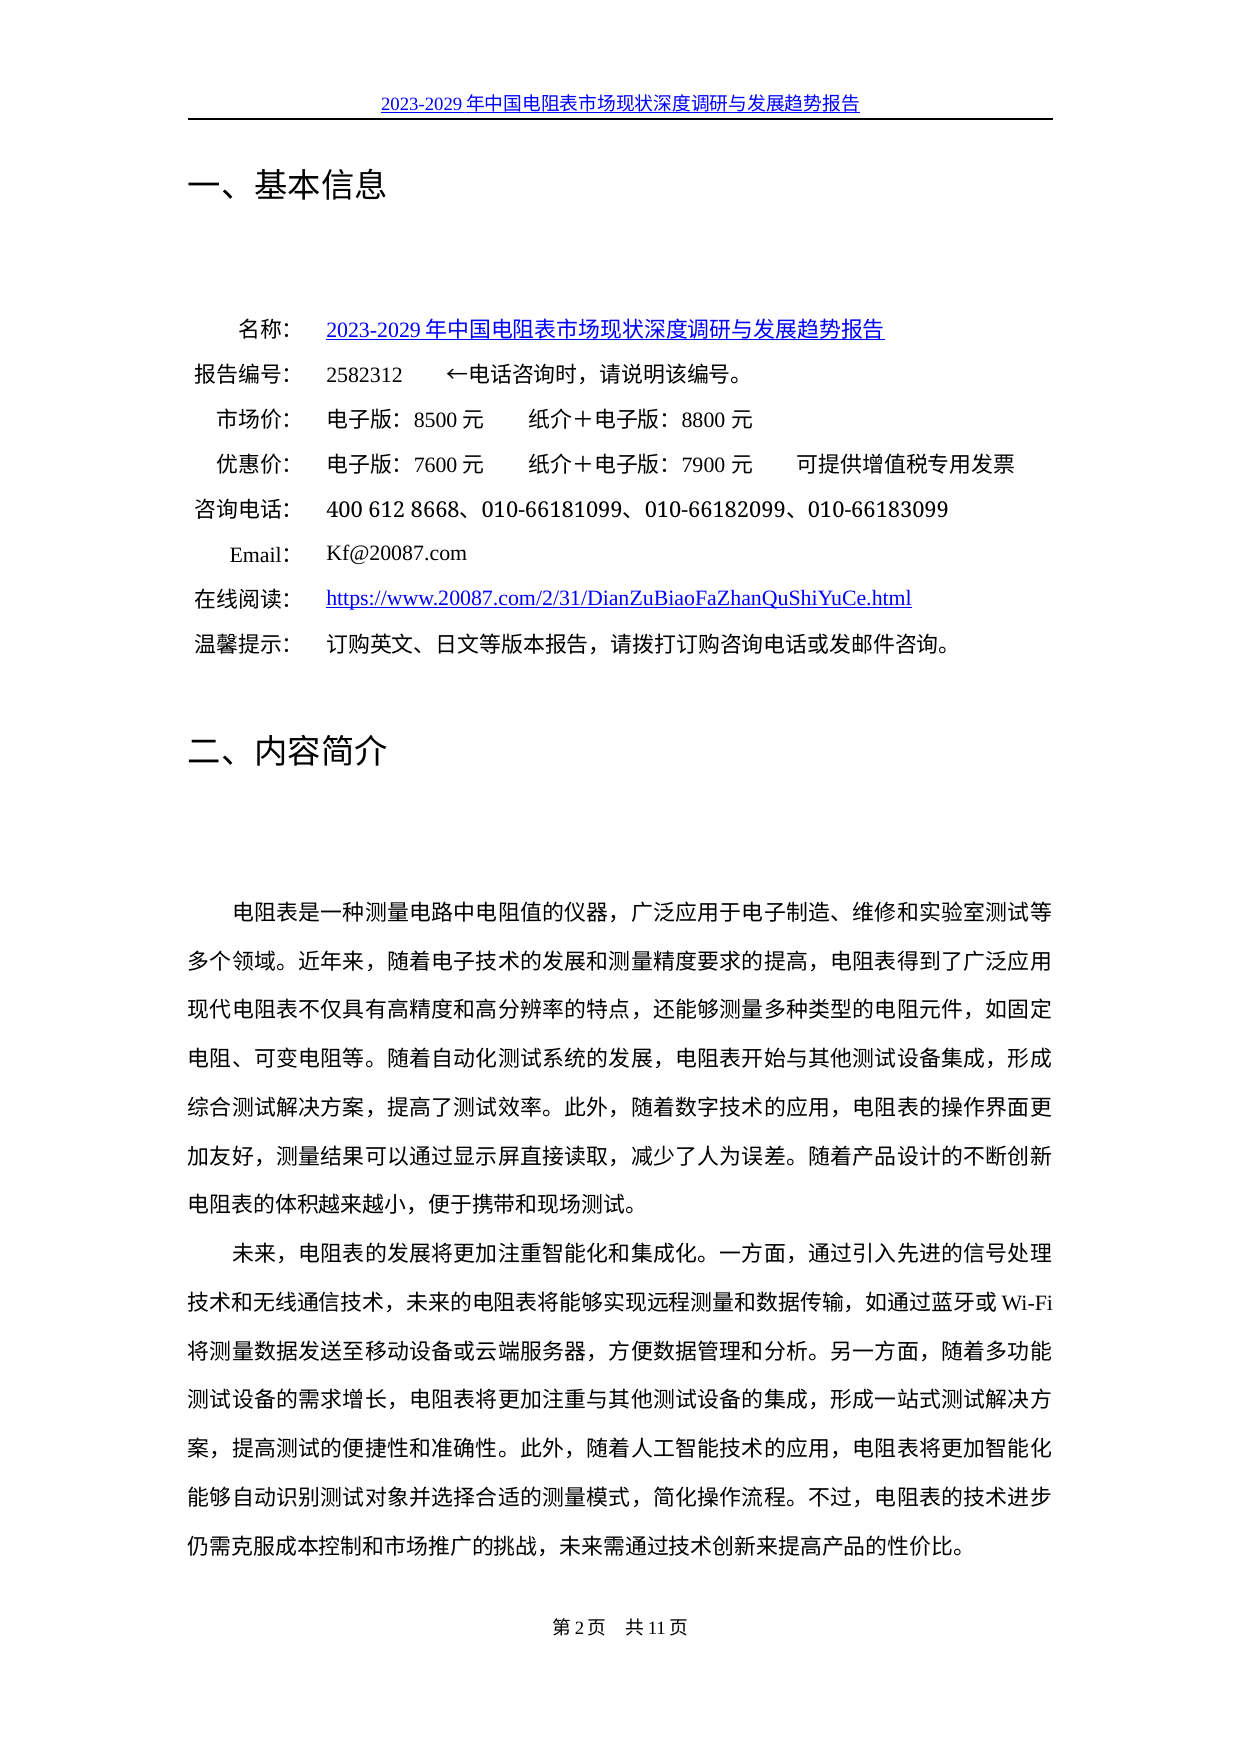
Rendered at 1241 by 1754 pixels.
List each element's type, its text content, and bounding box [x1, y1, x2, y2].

table_header 2023-2029年中国电阻表市场现状深度调研与发展趋势报告 [315, 312, 1073, 357]
table_cell 2582312 ←电话咨询时，请说明该编号。 [315, 357, 1073, 402]
table_cell 电子版：7600 元 纸介＋电子版：7900 元 可提供增值税专用发票 [315, 447, 1073, 492]
table_cell Kf@20087.com [315, 537, 1073, 582]
table_cell 400 612 8668、010-66181099、010-66182099、010-66183099 [315, 492, 1073, 537]
table_cell 电子版：8500 元 纸介＋电子版：8800 元 [315, 402, 1073, 447]
table_cell 在线阅读： [167, 582, 315, 627]
table_cell Email： [167, 537, 315, 582]
title 二、内容简介 [187, 717, 1053, 782]
table_cell 咨询电话： [167, 492, 315, 537]
table_header 名称： [167, 312, 315, 357]
title 一、基本信息 [187, 150, 1053, 215]
table_cell [315, 582, 1073, 627]
table_cell 报告编号： [167, 357, 315, 402]
table_cell 优惠价： [167, 447, 315, 492]
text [187, 894, 1053, 1561]
table_cell 温馨提示： [167, 627, 315, 672]
table_cell 市场价： [167, 402, 315, 447]
table_cell 订购英文、日文等版本报告，请拨打订购咨询电话或发邮件咨询。 [315, 627, 1073, 672]
